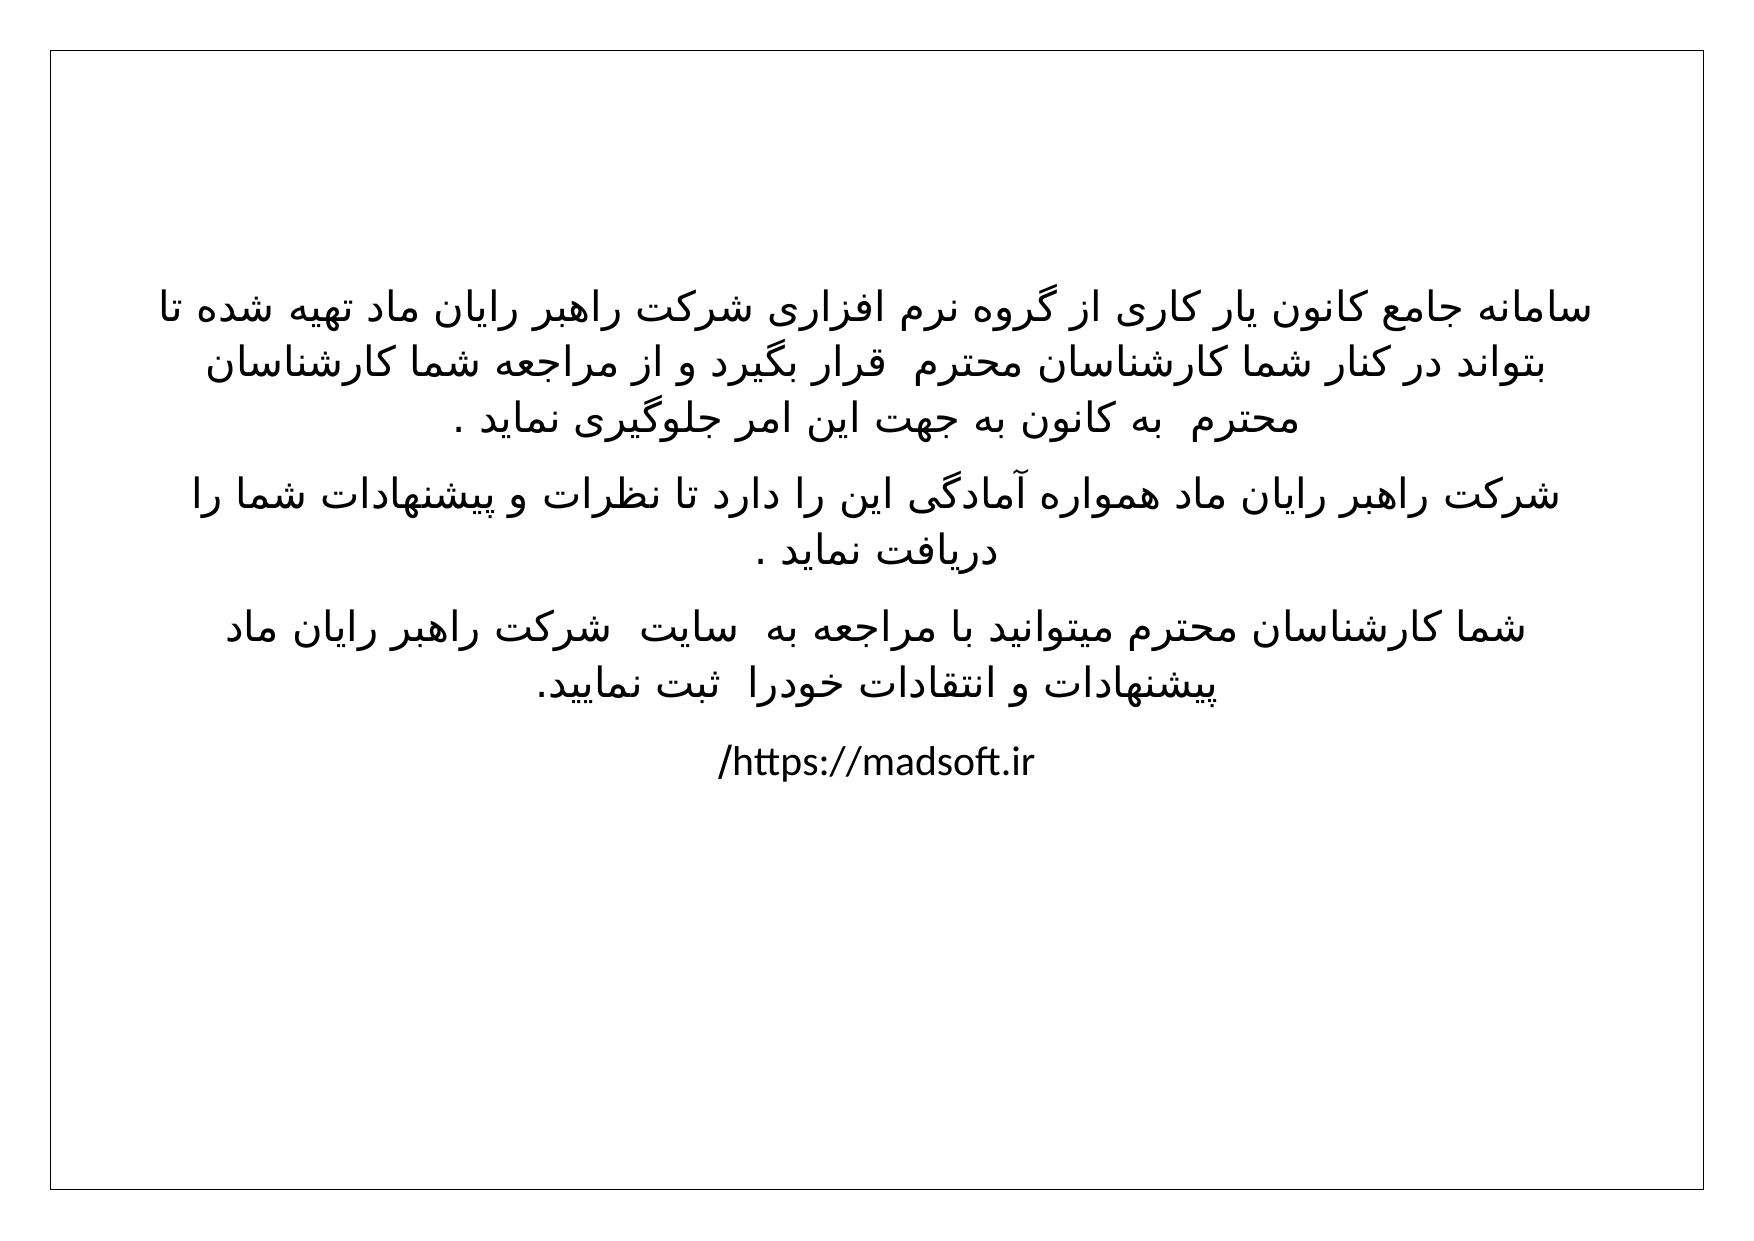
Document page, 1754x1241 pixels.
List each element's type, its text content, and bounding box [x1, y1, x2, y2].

text شرکت راهبر رایان ماد همواره آمادگی این را دارد تا نظرات و پیشنهادات شما را دریافت نماید . [150, 470, 1604, 574]
text https://madsoft.ir/ [150, 735, 1604, 786]
text شما کارشناسان محترم میتوانید با مراجعه به سایت شرکت راهبر رایان ماد پیشنهادات و انتقادات خودرا ثبت نمایید. [150, 603, 1604, 707]
text سامانه جامع کانون یار کاری از گروه نرم افزاری شرکت راهبر رایان ماد تهیه شده تا بتواند در کنار شما کارشناسان محترم قرار بگیرد و از مراجعه شما کارشناسان محترم به کانون به جهت این امر جلوگیری نماید . [150, 282, 1604, 442]
